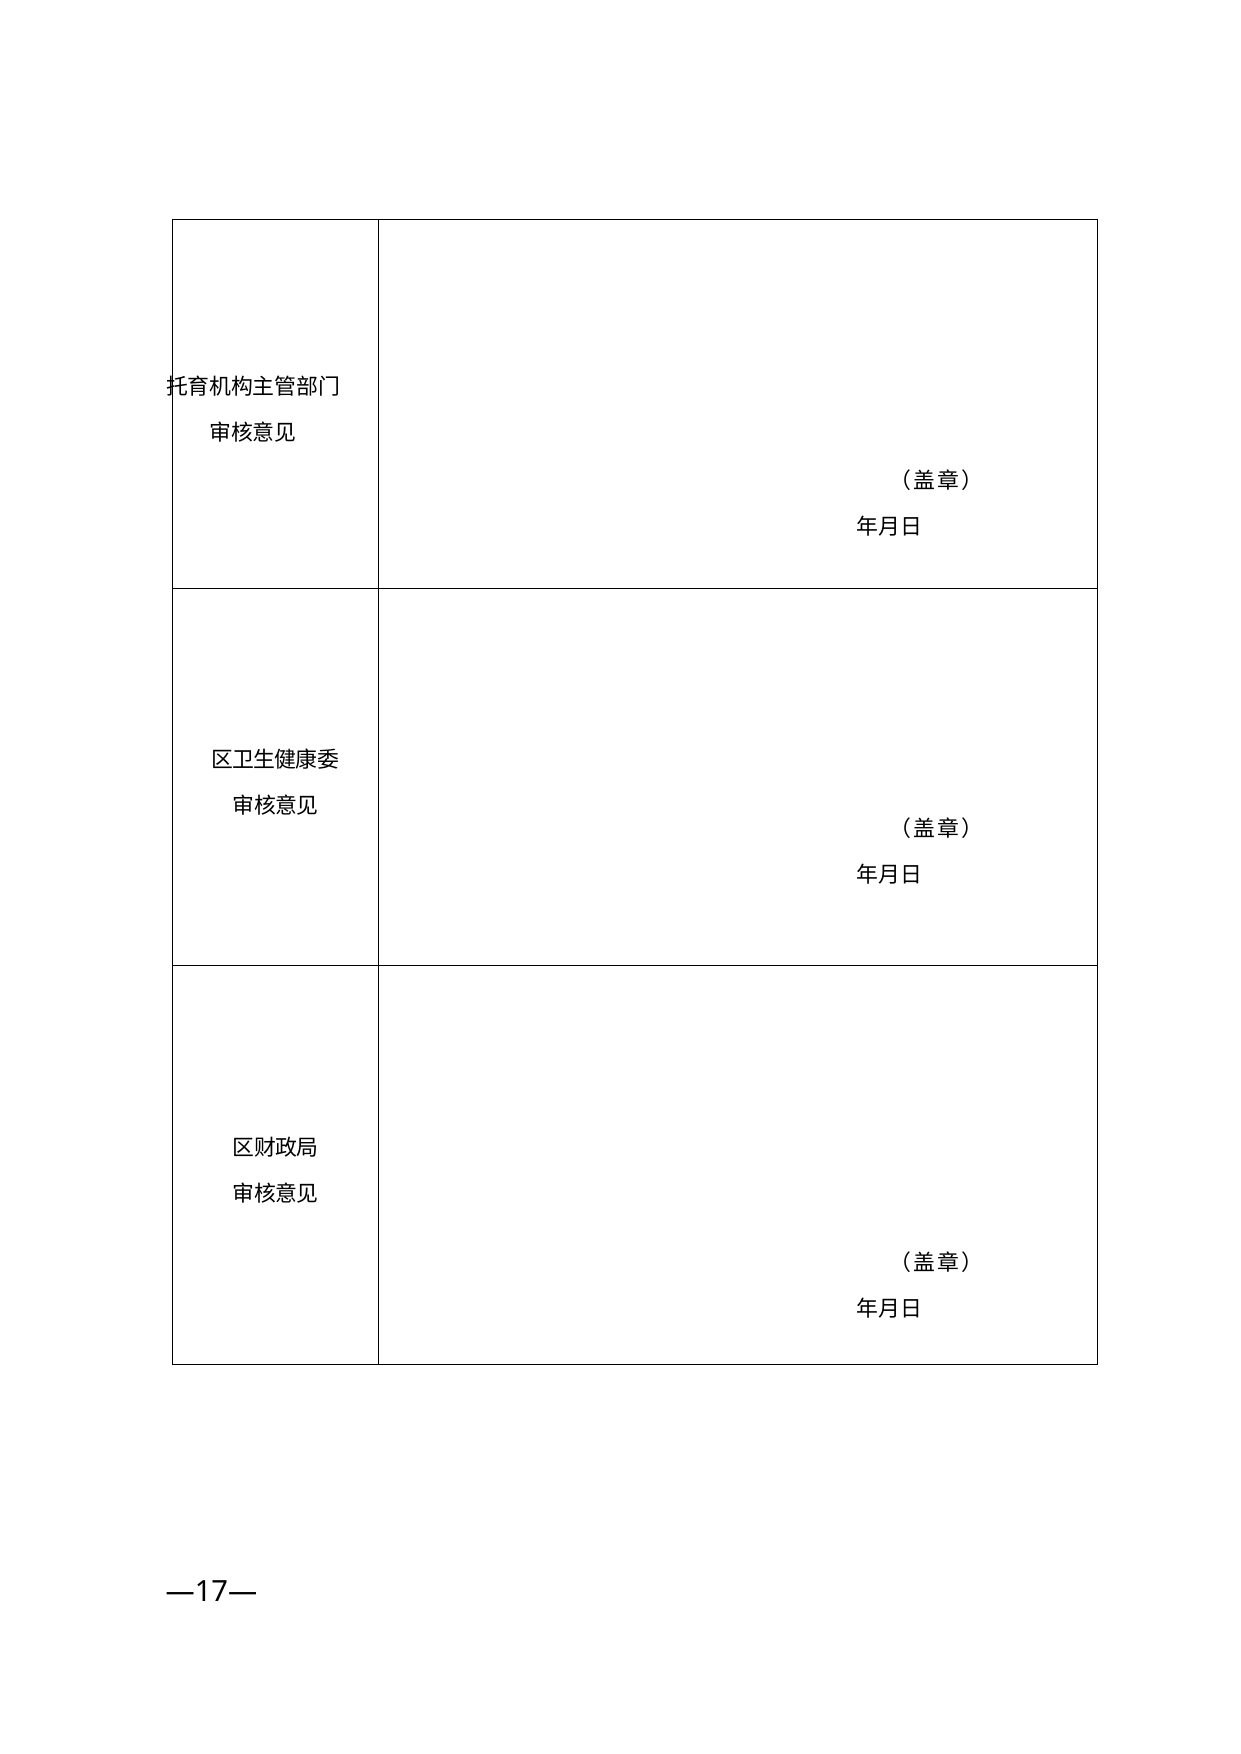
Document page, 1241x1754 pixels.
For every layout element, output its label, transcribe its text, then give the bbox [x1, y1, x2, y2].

table_cell 托育机构主管部门 审核意见 [173, 220, 378, 588]
table_cell （盖章） 年月日 [379, 966, 1097, 1364]
table_cell 区卫生健康委 审核意见 [173, 589, 378, 965]
table_cell 区财政局 审核意见 [173, 966, 378, 1364]
table_cell （盖章） 年月日 [379, 589, 1097, 965]
table_cell （盖章） 年月日 [379, 220, 1097, 588]
